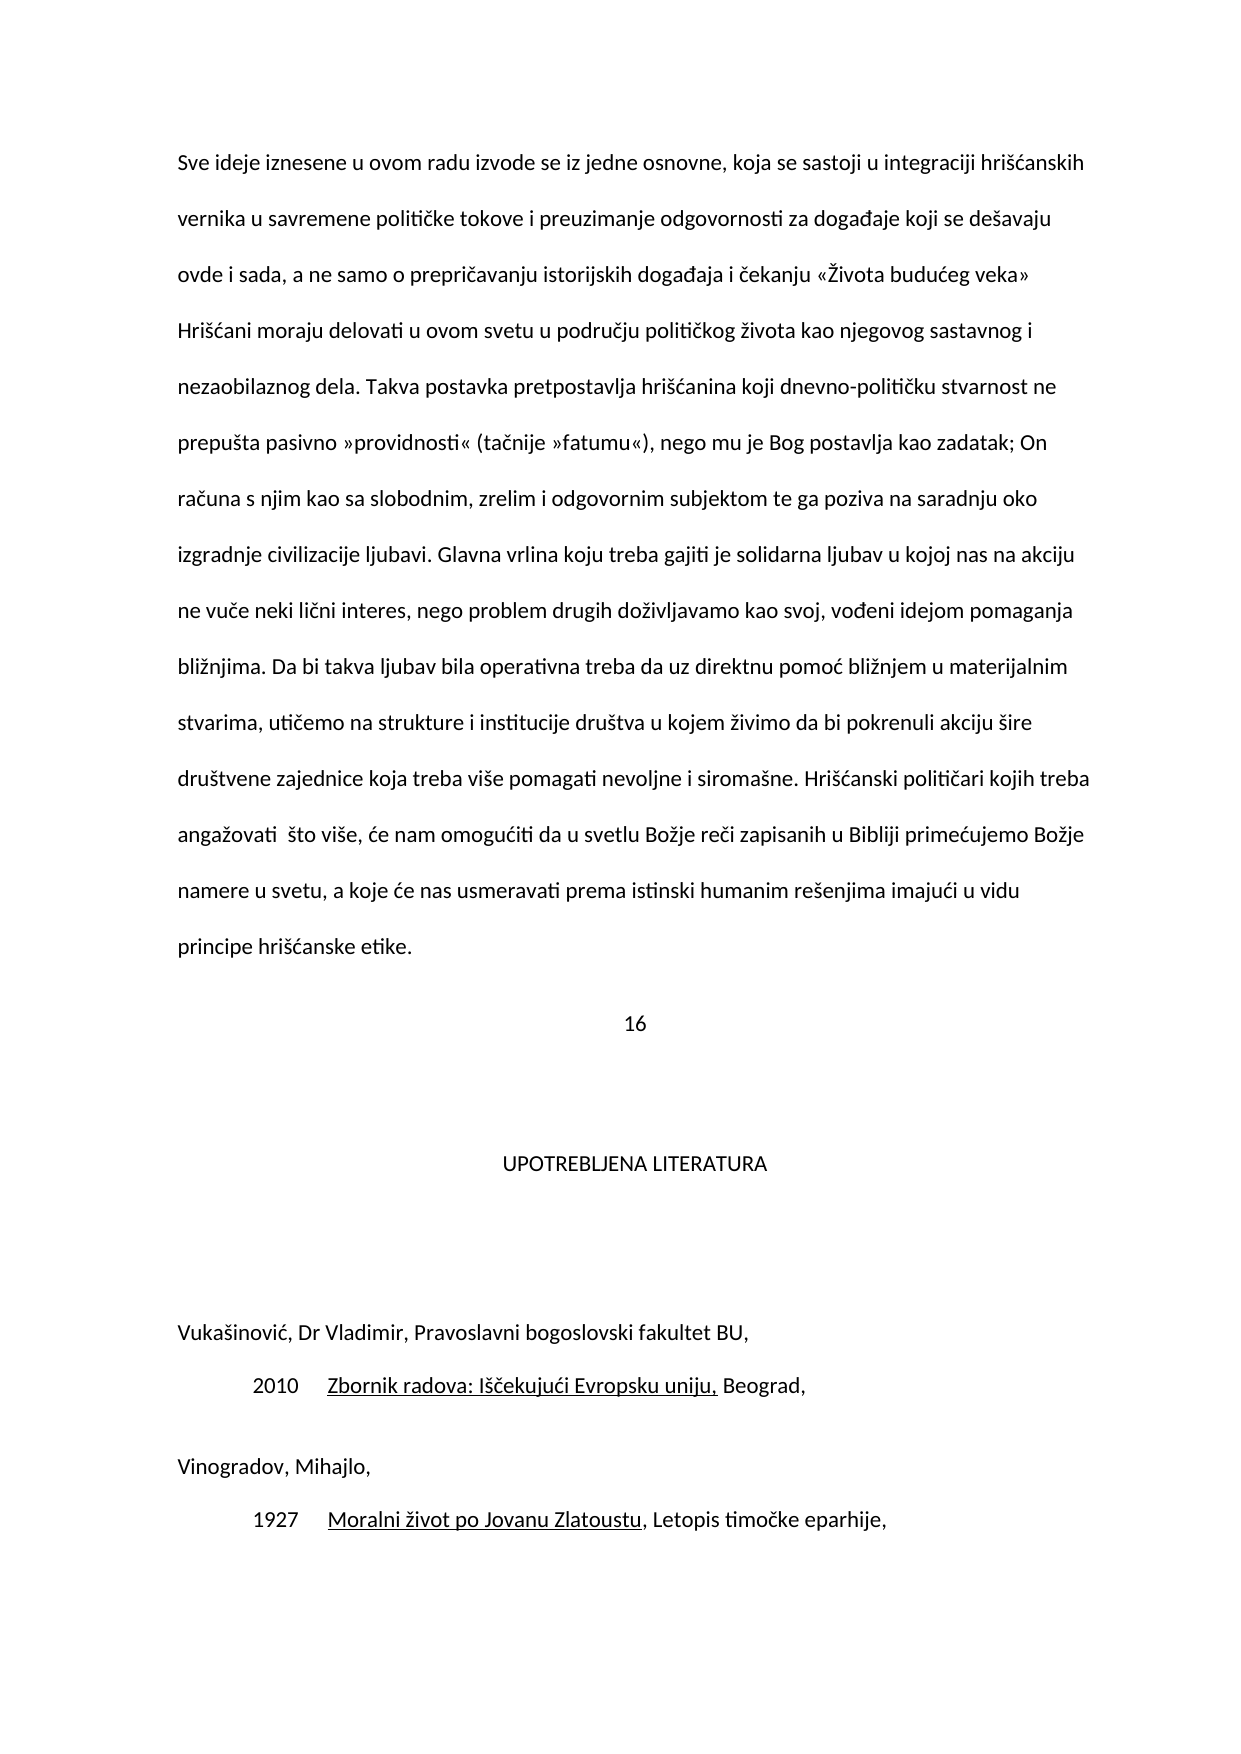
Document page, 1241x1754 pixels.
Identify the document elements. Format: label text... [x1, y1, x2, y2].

text Vukašinović, Dr Vladimir, Pravoslavni bogoslovski fakultet BU, [177, 1318, 1092, 1346]
text UPOTREBLJENA LITERATURA [177, 1149, 1092, 1177]
list Zbornik radova: Iščekujući Evropsku uniju, Beograd, [252, 1371, 1092, 1399]
text 16 [177, 1009, 1092, 1037]
text Vinogradov, Mihajlo, [177, 1452, 1092, 1480]
text 1927 Moralni život po Jovanu Zlatoustu, Letopis timočke eparhije, [177, 1505, 1092, 1533]
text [177, 148, 1092, 960]
